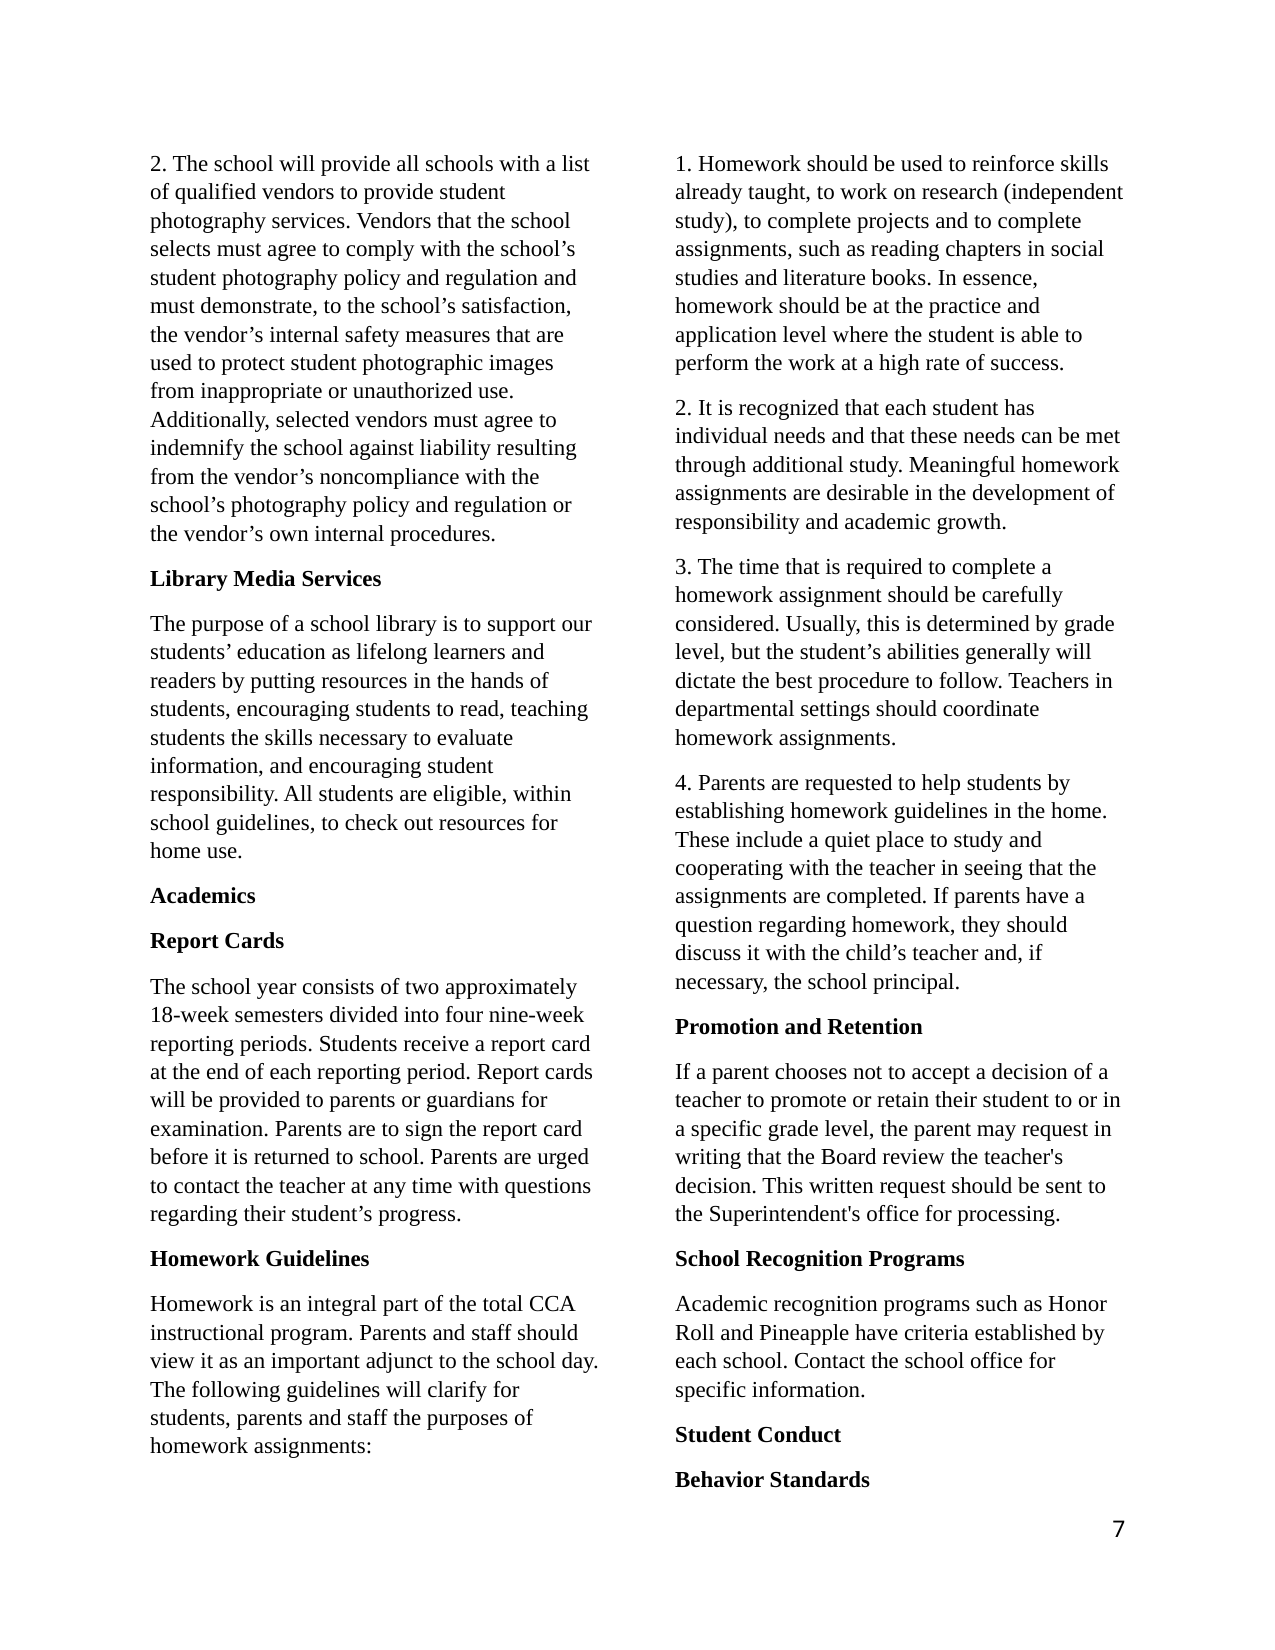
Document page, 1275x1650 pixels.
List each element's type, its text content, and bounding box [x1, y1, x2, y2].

text Homework Guidelines [150, 1245, 600, 1272]
text 4. Parents are requested to help students by establishing homework guidelines in the home. These include a quiet place to study and cooperating with the teacher in seeing that the assignments are completed. If parents have a question regarding homework, they should discuss it with the child’s teacher and, if necessary, the school principal. [675, 769, 1125, 994]
text Academics [150, 882, 600, 909]
text Behavior Standards [675, 1466, 1125, 1492]
text 3. The time that is required to complete a homework assignment should be carefully considered. Usually, this is determined by grade level, but the student’s abilities generally will dictate the best procedure to follow. Teachers in departmental settings should coordinate homework assignments. [675, 553, 1125, 750]
text 2. The school will provide all schools with a list of qualified vendors to provide student photography services. Vendors that the school selects must agree to comply with the school’s student photography policy and regulation and must demonstrate, to the school’s satisfaction, the vendor’s internal safety measures that are used to protect student photographic images from inappropriate or unauthorized use. Additionally, selected vendors must agree to indemnify the school against liability resulting from the vendor’s noncompliance with the school’s photography policy and regulation or the vendor’s own internal procedures. [150, 150, 600, 546]
text Report Cards [150, 928, 600, 954]
text Promotion and Retention [675, 1013, 1125, 1039]
text Homework is an integral part of the total CCA instructional program. Parents and staff should view it as an important adjunct to the school day. The following guidelines will clarify for students, parents and staff the purposes of homework assignments: [150, 1290, 600, 1459]
text Student Conduct [675, 1421, 1125, 1447]
text Academic recognition programs such as Honor Roll and Pineapple have criteria established by each school. Contact the school office for specific information. [675, 1290, 1125, 1402]
text 2. It is recognized that each student has individual needs and that these needs can be met through additional study. Meaningful homework assignments are desirable in the development of responsibility and academic growth. [675, 394, 1125, 534]
text 1. Homework should be used to reinforce skills already taught, to work on research (independent study), to complete projects and to complete assignments, such as reading chapters in social studies and literature books. In essence, homework should be at the practice and application level where the student is able to perform the work at a high rate of success. [675, 150, 1125, 375]
text School Recognition Programs [675, 1245, 1125, 1272]
text If a parent chooses not to accept a decision of a teacher to promote or retain their student to or in a specific grade level, the parent may request in writing that the Board review the teacher's decision. This written request should be sent to the Superintendent's office for processing. [675, 1058, 1125, 1227]
text The purpose of a school library is to support our students’ education as lifelong learners and readers by putting resources in the hands of students, encouraging students to read, teaching students the skills necessary to evaluate information, and encouraging student responsibility. All students are eligible, within school guidelines, to check out resources for home use. [150, 610, 600, 864]
text Library Media Services [150, 565, 600, 591]
text The school year consists of two approximately 18-week semesters divided into four nine-week reporting periods. Students receive a report card at the end of each reporting period. Report cards will be provided to parents or guardians for examination. Parents are to sign the report card before it is returned to school. Parents are urged to contact the teacher at any time with questions regarding their student’s progress. [150, 973, 600, 1227]
